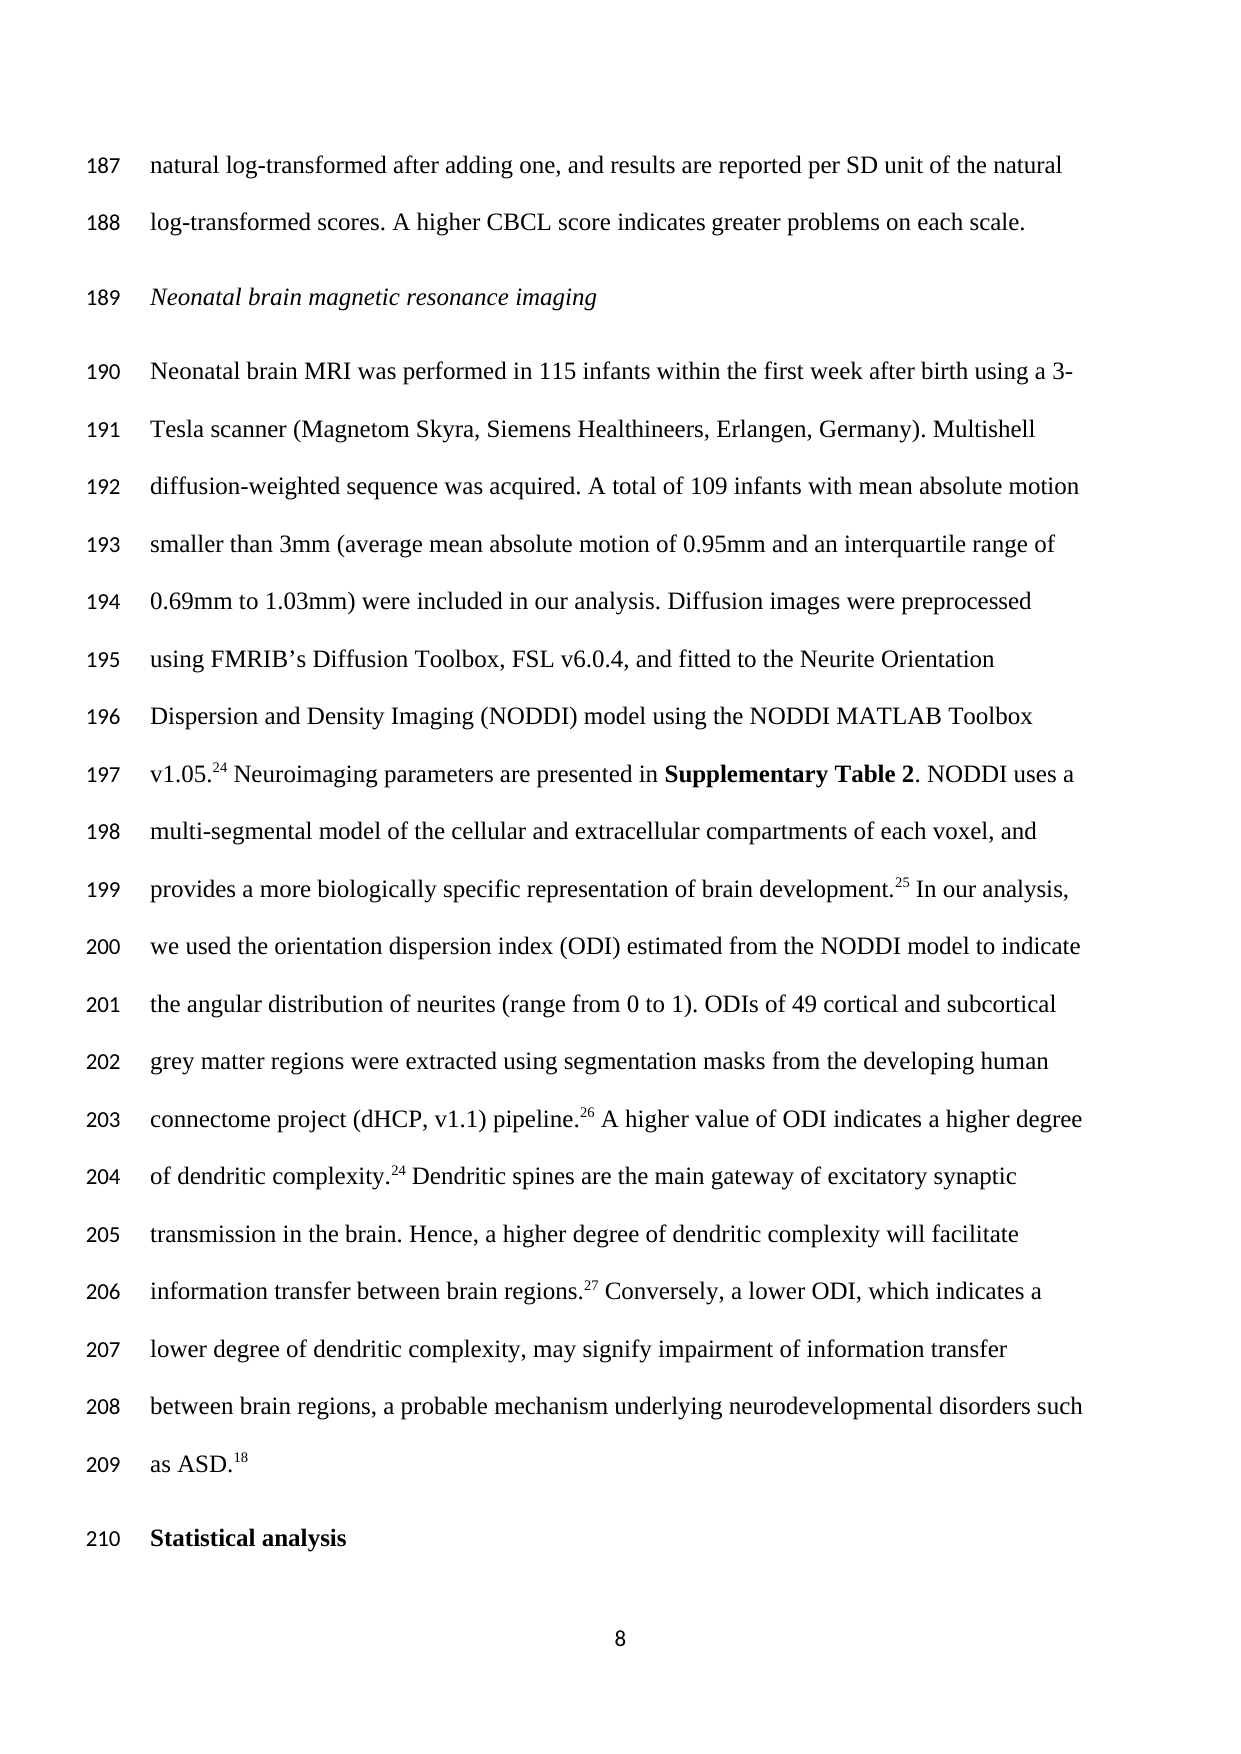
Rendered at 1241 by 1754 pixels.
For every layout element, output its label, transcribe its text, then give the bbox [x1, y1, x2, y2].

text Statistical analysis [150, 1523, 1090, 1552]
text Neonatal brain MRI was performed in 115 infants within the first week after birth using a 3-Tesla scanner (Magnetom Skyra, Siemens Healthineers, Erlangen, Germany). Multishell diffusion-weighted sequence was acquired. A total of 109 infants with mean absolute motion smaller than 3mm (average mean absolute motion of 0.95mm and an interquartile range of 0.69mm to 1.03mm) were included in our analysis. Diffusion images were preprocessed using FMRIB’s Diffusion Toolbox, FSL v6.0.4, and fitted to the Neurite Orientation Dispersion and Density Imaging (NODDI) model using the NODDI MATLAB Toolbox v1.05.24 Neuroimaging parameters are presented in Supplementary Table 2. NODDI uses a multi-segmental model of the cellular and extracellular compartments of each voxel, and provides a more biologically specific representation of brain development.25 In our analysis, we used the orientation dispersion index (ODI) estimated from the NODDI model to indicate the angular distribution of neurites (range from 0 to 1). ODIs of 49 cortical and subcortical grey matter regions were extracted using segmentation masks from the developing human connectome project (dHCP, v1.1) pipeline.26 A higher value of ODI indicates a higher degree of dendritic complexity.24 Dendritic spines are the main gateway of excitatory synaptic transmission in the brain. Hence, a higher degree of dendritic complexity will facilitate information transfer between brain regions.27 Conversely, a lower ODI, which indicates a lower degree of dendritic complexity, may signify impairment of information transfer between brain regions, a probable mechanism underlying neurodevelopmental disorders such as ASD.18 [150, 356, 1090, 1478]
text Neonatal brain magnetic resonance imaging [150, 282, 1090, 311]
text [150, 150, 1090, 237]
